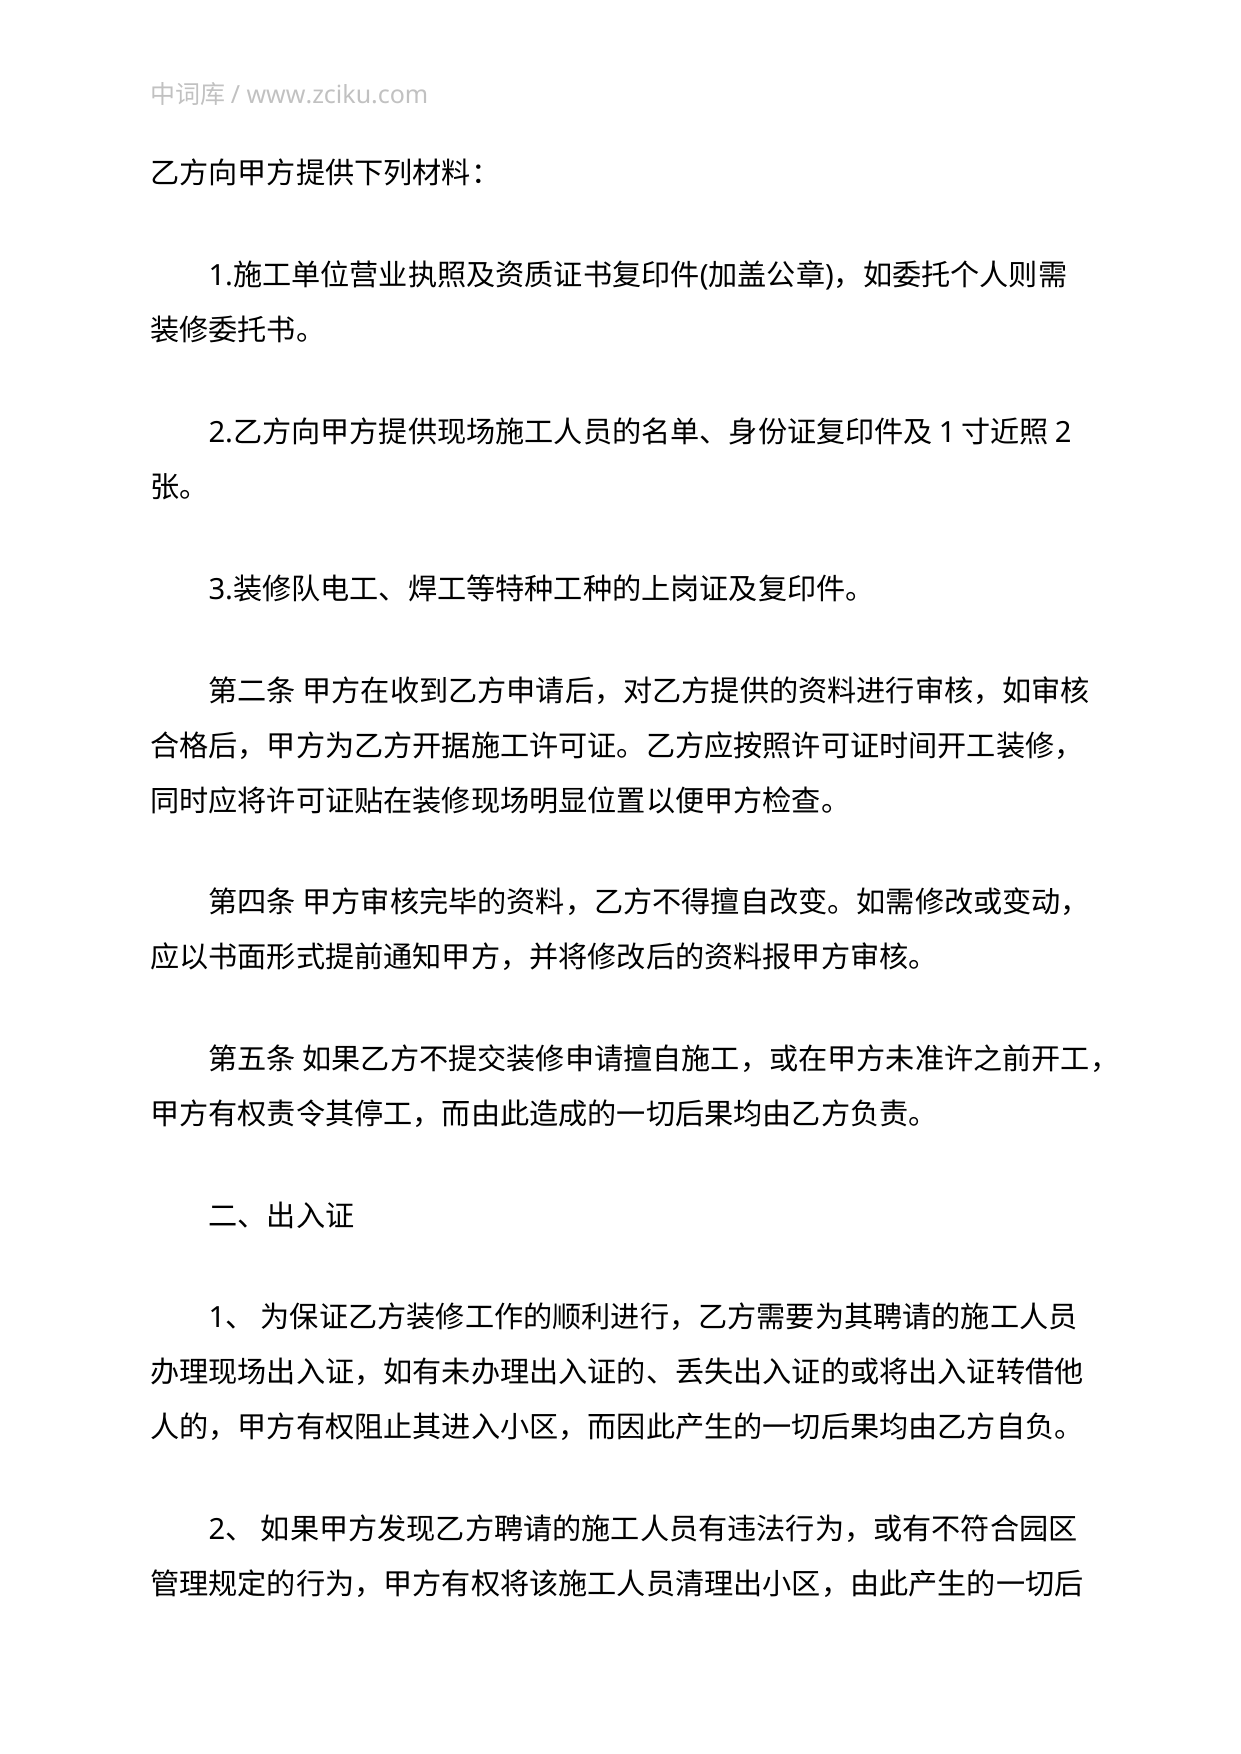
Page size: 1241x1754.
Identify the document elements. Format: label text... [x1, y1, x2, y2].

text 第二条 甲方在收到乙方申请后，对乙方提供的资料进行审核，如审核合格后，甲方为乙方开据施工许可证。乙方应按照许可证时间开工装修，同时应将许可证贴在装修现场明显位置以便甲方检查。 [150, 667, 1090, 819]
text 1、 为保证乙方装修工作的顺利进行，乙方需要为其聘请的施工人员办理现场出入证，如有未办理出入证的、丢失出入证的或将出入证转借他人的，甲方有权阻止其进入小区，而因此产生的一切后果均由乙方自负。 [150, 1294, 1090, 1446]
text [150, 150, 1090, 192]
text 第四条 甲方审核完毕的资料，乙方不得擅自改变。如需修改或变动，应以书面形式提前通知甲方，并将修改后的资料报甲方审核。 [150, 879, 1090, 976]
text 二、出入证 [150, 1192, 1090, 1234]
text 1.施工单位营业执照及资质证书复印件(加盖公章)，如委托个人则需装修委托书。 [150, 252, 1090, 349]
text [150, 1506, 1090, 1603]
text 3.装修队电工、焊工等特种工种的上岗证及复印件。 [150, 565, 1090, 608]
text 第五条 如果乙方不提交装修申请擅自施工，或在甲方未准许之前开工，甲方有权责令其停工，而由此造成的一切后果均由乙方负责。 [150, 1036, 1090, 1133]
text 2.乙方向甲方提供现场施工人员的名单、身份证复印件及1寸近照2张。 [150, 408, 1090, 506]
